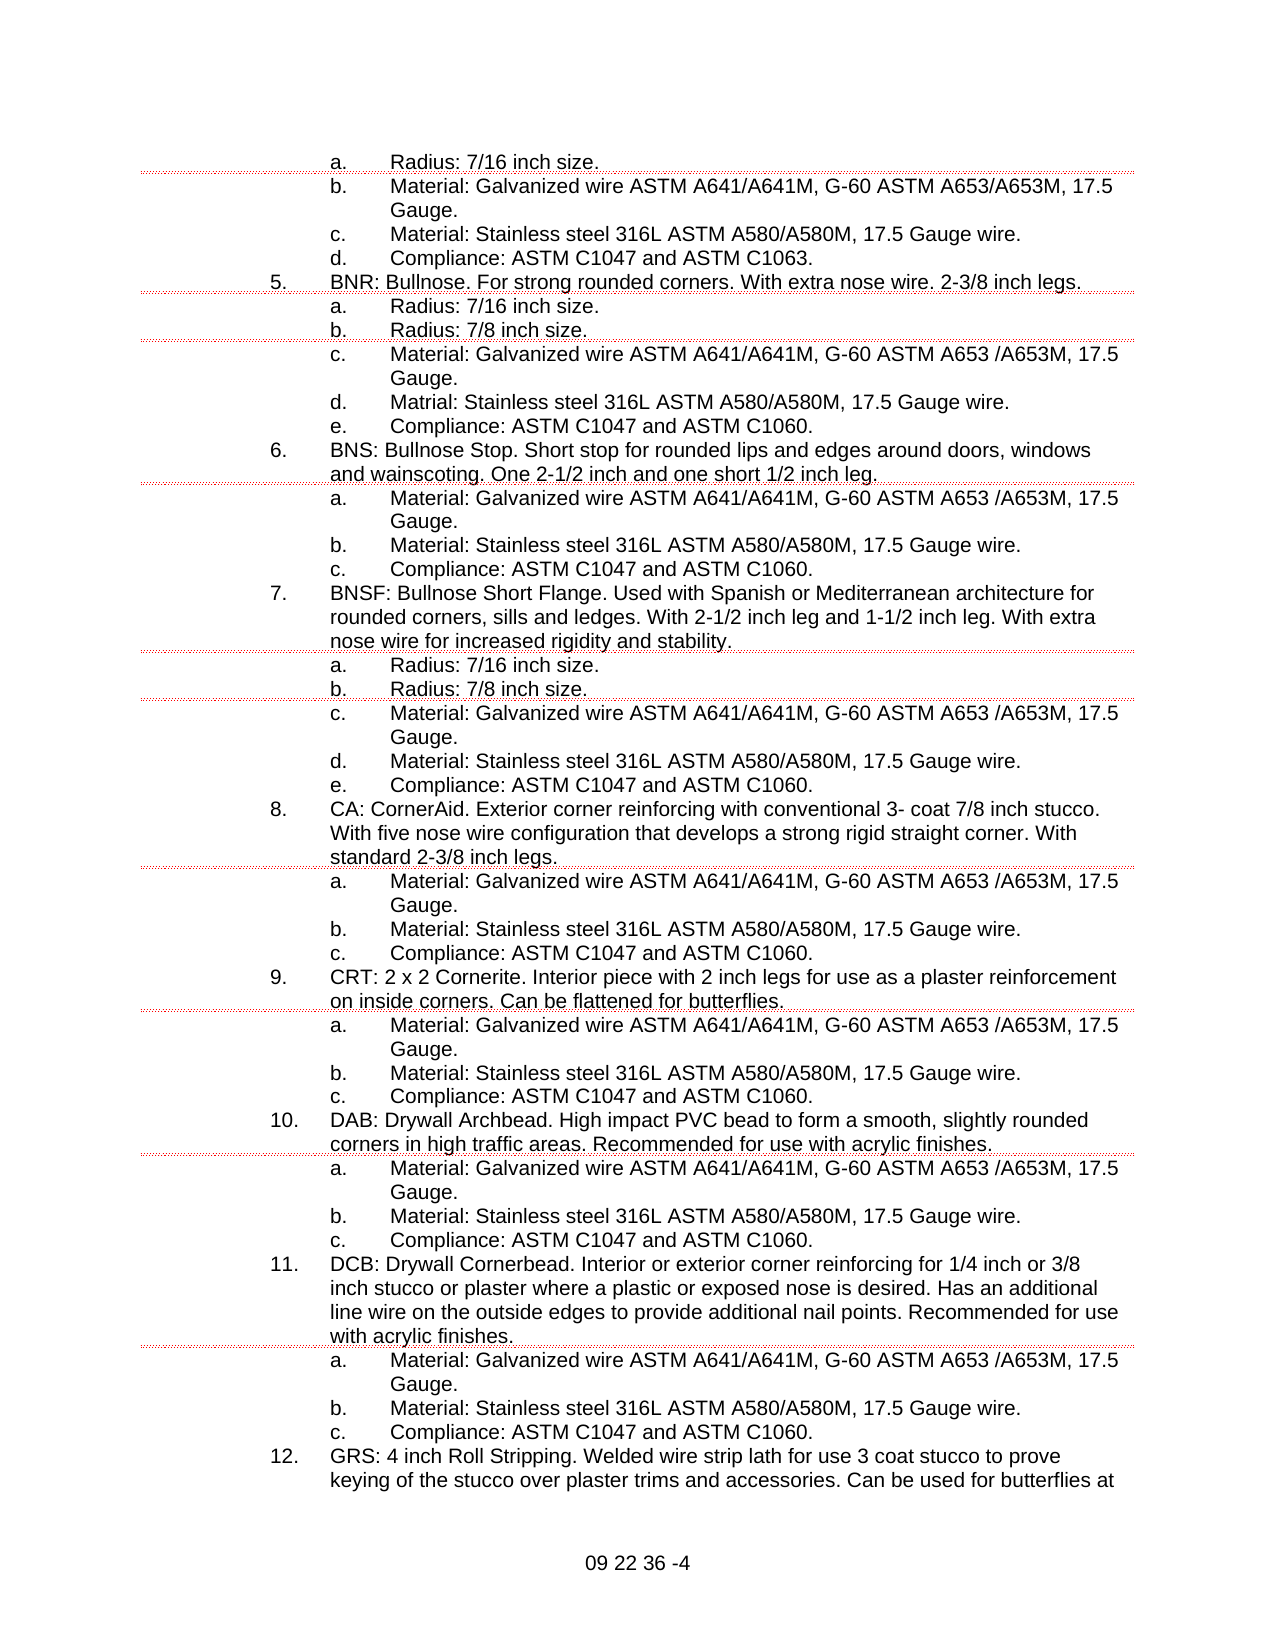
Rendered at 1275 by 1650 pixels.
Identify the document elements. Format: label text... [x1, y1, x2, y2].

list Matrial: Stainless steel 316L ASTM A580/A580M, 17.5 Gauge wire. [330, 389, 1125, 413]
list Material: Galvanized wire ASTM A641/A641M, G-60 ASTM A653 /A653M, 17.5 Gauge. [330, 869, 1125, 917]
list BNR: Bullnose. For strong rounded corners. With extra nose wire. 2-3/8 inch legs. [270, 270, 1125, 294]
list Material: Stainless steel 316L ASTM A580/A580M, 17.5 Gauge wire. [330, 1060, 1125, 1084]
list BNSF: Bullnose Short Flange. Used with Spanish or Mediterranean architecture for rounded corners, sills and ledges. With 2-1/2 inch leg and 1-1/2 inch leg. With extra nose wire for increased rigidity and stability. [270, 581, 1125, 653]
list CA: CornerAid. Exterior corner reinforcing with conventional 3- coat 7/8 inch stucco. With five nose wire configuration that develops a strong rigid straight corner. With standard 2-3/8 inch legs. [270, 797, 1125, 869]
list Material: Stainless steel 316L ASTM A580/A580M, 17.5 Gauge wire. [330, 533, 1125, 557]
list Compliance: ASTM C1047 and ASTM C1060. [330, 1084, 1125, 1108]
list DCB: Drywall Cornerbead. Interior or exterior corner reinforcing for 1/4 inch or 3/8 inch stucco or plaster where a plastic or exposed nose is desired. Has an additional line wire on the outside edges to provide additional nail points. Recommended for use with acrylic finishes. [270, 1252, 1125, 1348]
list CRT: 2 x 2 Cornerite. Interior piece with 2 inch legs for use as a plaster reinforcement on inside corners. Can be flattened for butterflies. [270, 964, 1125, 1012]
list Material: Galvanized wire ASTM A641/A641M, G-60 ASTM A653 /A653M, 17.5 Gauge. [330, 342, 1125, 389]
list Material: Galvanized wire ASTM A641/A641M, G-60 ASTM A653 /A653M, 17.5 Gauge. [330, 701, 1125, 749]
list Compliance: ASTM C1047 and ASTM C1060. [330, 413, 1125, 437]
list Material: Stainless steel 316L ASTM A580/A580M, 17.5 Gauge wire. [330, 749, 1125, 773]
list Radius: 7/16 inch size. [330, 294, 1125, 318]
list Compliance: ASTM C1047 and ASTM C1063. [330, 246, 1125, 270]
list BNS: Bullnose Stop. Short stop for rounded lips and edges around doors, windows and wainscoting. One 2-1/2 inch and one short 1/2 inch leg. [270, 437, 1125, 485]
list Material: Galvanized wire ASTM A641/A641M, G-60 ASTM A653 /A653M, 17.5 Gauge. [330, 485, 1125, 533]
list Radius: 7/8 inch size. [330, 318, 1125, 342]
list Radius: 7/16 inch size. [330, 653, 1125, 677]
list Material: Galvanized wire ASTM A641/A641M, G-60 ASTM A653 /A653M, 17.5 Gauge. [330, 1348, 1125, 1396]
list Compliance: ASTM C1047 and ASTM C1060. [330, 1228, 1125, 1252]
list Material: Stainless steel 316L ASTM A580/A580M, 17.5 Gauge wire. [330, 222, 1125, 246]
list Material: Galvanized wire ASTM A641/A641M, G-60 ASTM A653 /A653M, 17.5 Gauge. [330, 1012, 1125, 1060]
list Material: Stainless steel 316L ASTM A580/A580M, 17.5 Gauge wire. [330, 1396, 1125, 1420]
list Radius: 7/8 inch size. [330, 677, 1125, 701]
list Compliance: ASTM C1047 and ASTM C1060. [330, 1420, 1125, 1444]
list DAB: Drywall Archbead. High impact PVC bead to form a smooth, slightly rounded corners in high traffic areas. Recommended for use with acrylic finishes. [270, 1108, 1125, 1156]
list Material: Galvanized wire ASTM A641/A641M, G-60 ASTM A653/A653M, 17.5 Gauge. [330, 174, 1125, 222]
list Compliance: ASTM C1047 and ASTM C1060. [330, 941, 1125, 964]
list Compliance: ASTM C1047 and ASTM C1060. [330, 773, 1125, 797]
list Material: Stainless steel 316L ASTM A580/A580M, 17.5 Gauge wire. [330, 917, 1125, 941]
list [270, 1444, 1125, 1492]
list Material: Galvanized wire ASTM A641/A641M, G-60 ASTM A653 /A653M, 17.5 Gauge. [330, 1156, 1125, 1204]
list Compliance: ASTM C1047 and ASTM C1060. [330, 557, 1125, 581]
list Radius: 7/16 inch size. [330, 150, 1125, 174]
list Material: Stainless steel 316L ASTM A580/A580M, 17.5 Gauge wire. [330, 1204, 1125, 1228]
